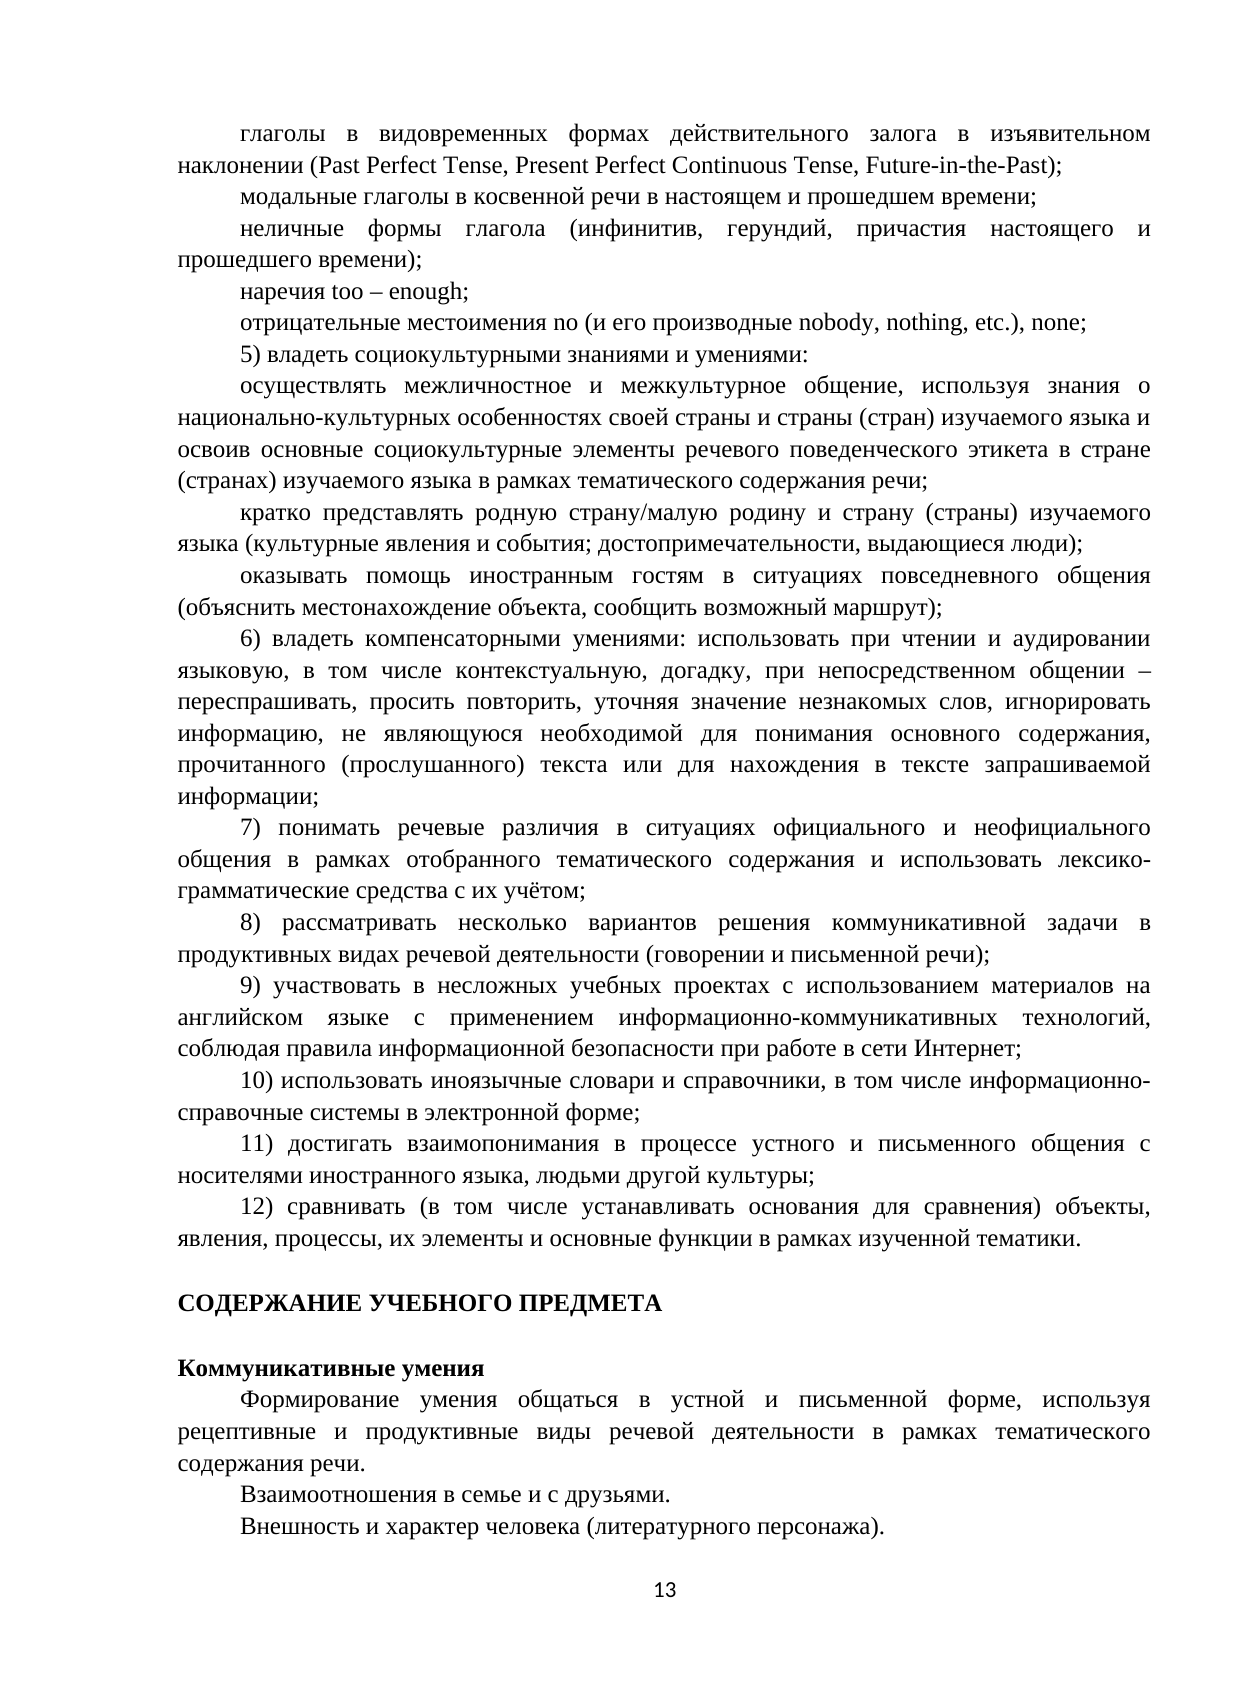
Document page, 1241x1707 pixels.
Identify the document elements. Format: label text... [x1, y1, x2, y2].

text 9) участвовать в несложных учебных проектах с использованием материалов на английском языке с применением информационно-коммуникативных технологий, соблюдая правила информационной безопасности при работе в сети Интернет; [177, 970, 1152, 1062]
text 11) достигать взаимопонимания в процессе устного и письменного общения с носителями иностранного языка, людьми другой культуры; [177, 1128, 1152, 1188]
text наречия too – enough; [177, 276, 1152, 305]
text 7) понимать речевые различия в ситуациях официального и неофициального общения в рамках отобранного тематического содержания и использовать лексико-грамматические средства с их учётом; [177, 812, 1152, 904]
text Формирование умения общаться в устной и письменной форме, используя рецептивные и продуктивные виды речевой деятельности в рамках тематического содержания речи. [177, 1384, 1152, 1476]
text 8) рассматривать несколько вариантов решения коммуникативной задачи в продуктивных видах речевой деятельности (говорении и письменной речи); [177, 907, 1152, 967]
text глаголы в видовременных формах действительного залога в изъявительном наклонении (Past Perfect Tense, Present Perfect Continuous Tense, Future-in-the-Past); [177, 118, 1152, 178]
text СОДЕРЖАНИЕ УЧЕБНОГО ПРЕДМЕТА [177, 1288, 1152, 1317]
text Внешность и характер человека (литературного персонажа). [177, 1511, 1152, 1539]
text отрицательные местоимения no (и его производные nobody, nothing, etc.), none; [177, 307, 1152, 336]
text осуществлять межличностное и межкультурное общение, используя знания о национально-культурных особенностях своей страны и страны (стран) изучаемого языка и освоив основные социокультурные элементы речевого поведенческого этикета в стране (странах) изучаемого языка в рамках тематического содержания речи; [177, 371, 1152, 494]
text модальные глаголы в косвенной речи в настоящем и прошедшем времени; [177, 181, 1152, 210]
text 10) использовать иноязычные словари и справочники, в том числе информационно-справочные системы в электронной форме; [177, 1065, 1152, 1125]
text 6) владеть компенсаторными умениями: использовать при чтении и аудировании языковую, в том числе контекстуальную, догадку, при непосредственном общении – переспрашивать, просить повторить, уточняя значение незнакомых слов, игнорировать информацию, не являющуюся необходимой для понимания основного содержания, прочитанного (прослушанного) текста или для нахождения в тексте запрашиваемой информации; [177, 623, 1152, 810]
text 12) сравнивать (в том числе устанавливать основания для сравнения) объекты, явления, процессы, их элементы и основные функции в рамках изученной тематики. [177, 1191, 1152, 1252]
text 5) владеть социокультурными знаниями и умениями: [177, 339, 1152, 368]
text кратко представлять родную страну/малую родину и страну (страны) изучаемого языка (культурные явления и события; достопримечательности, выдающиеся люди); [177, 497, 1152, 557]
text Коммуникативные умения [177, 1353, 1152, 1382]
text Взаимоотношения в семье и с друзьями. [177, 1479, 1152, 1508]
text неличные формы глагола (инфинитив, герундий, причастия настоящего и прошедшего времени); [177, 213, 1152, 273]
text оказывать помощь иностранным гостям в ситуациях повседневного общения (объяснить местонахождение объекта, сообщить возможный маршрут); [177, 560, 1152, 620]
